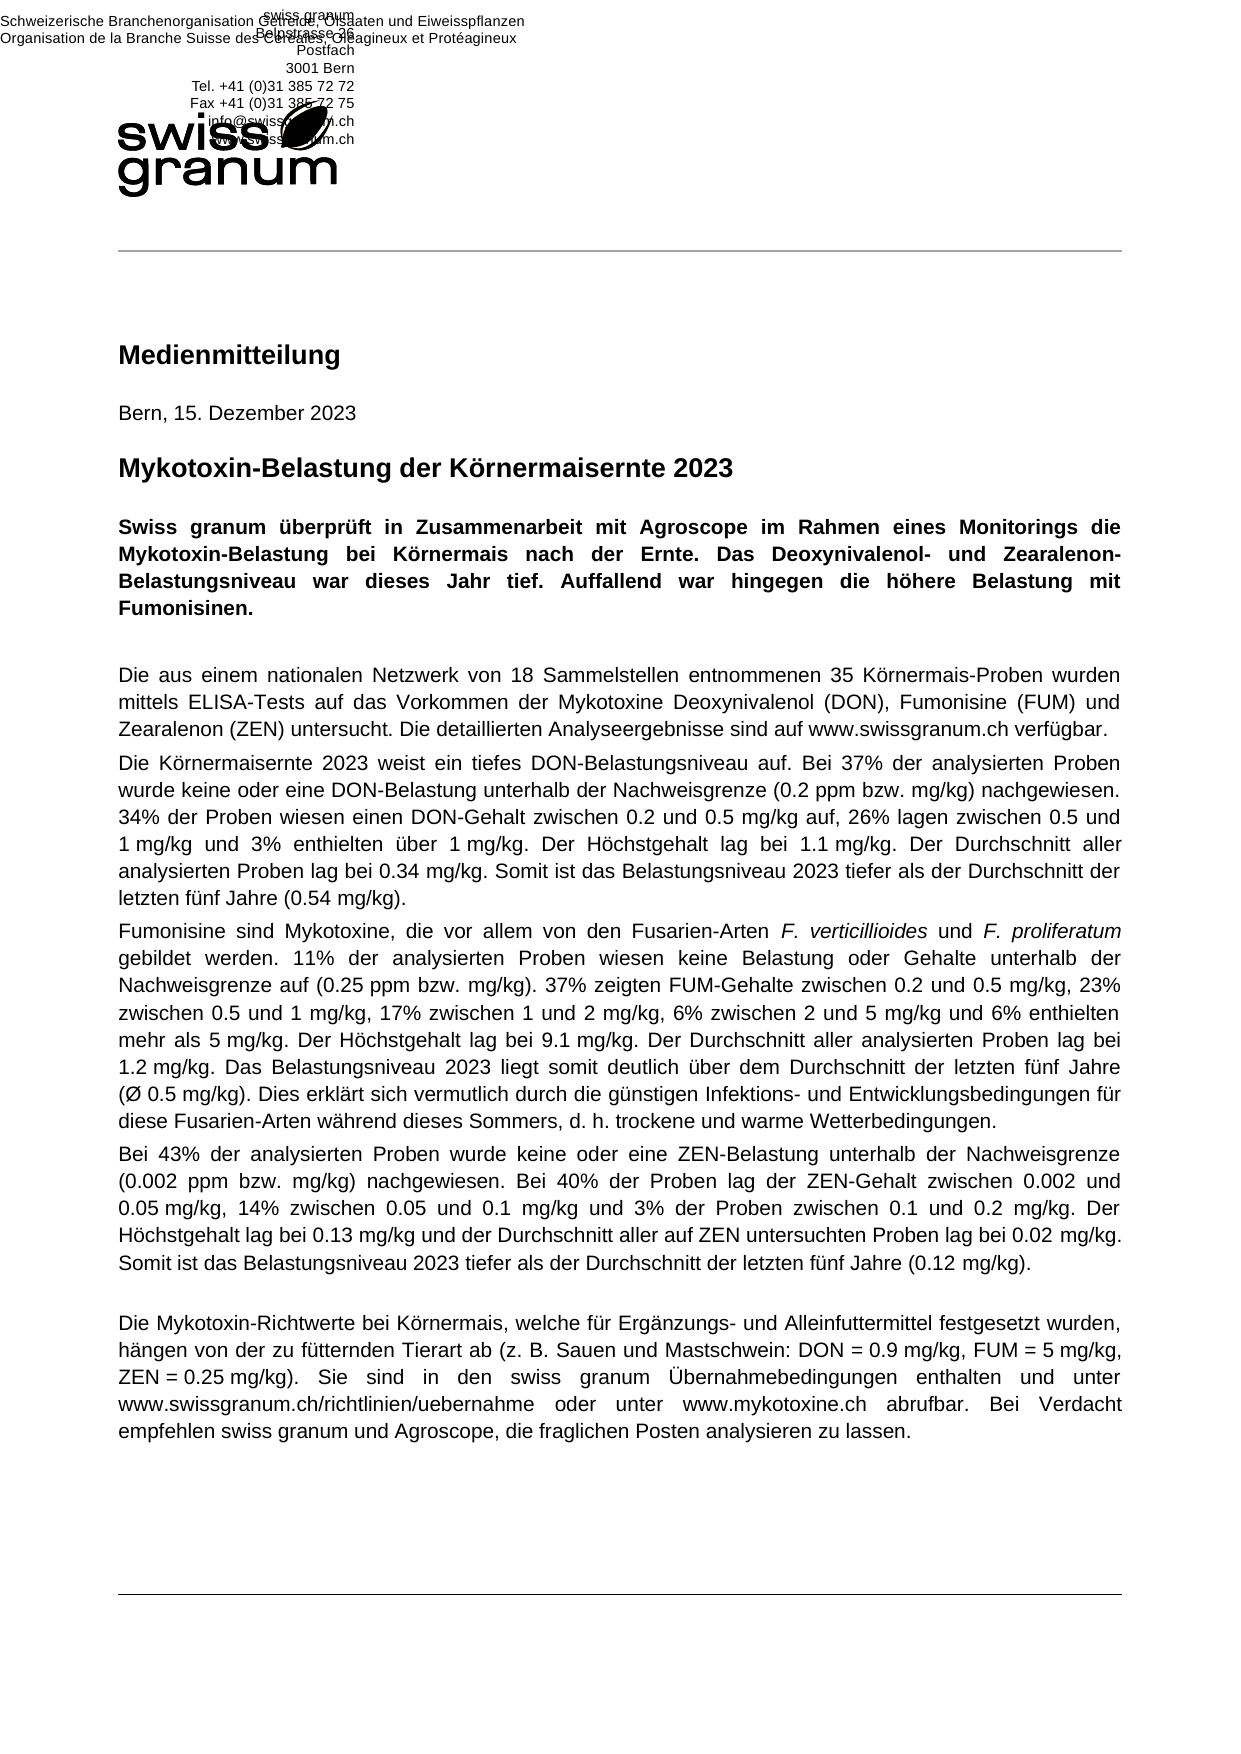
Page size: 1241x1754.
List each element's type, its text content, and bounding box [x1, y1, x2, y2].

text Die Körnermaisernte 2023 weist ein tiefes DON-Belastungsniveau auf. Bei 37% der analysierten Proben wurde keine oder eine DON-Belastung unterhalb der Nachweisgrenze (0.2 ppm bzw. mg/kg) nachgewiesen. 34% der Proben wiesen einen DON-Gehalt zwischen 0.2 und 0.5 mg/kg auf, 26% lagen zwischen 0.5 und 1 mg/kg und 3% enthielten über 1 mg/kg. Der Höchstgehalt lag bei 1.1 mg/kg. Der Durchschnitt aller analysierten Proben lag bei 0.34 mg/kg. Somit ist das Belastungsniveau 2023 tiefer als der Durchschnitt der letzten fünf Jahre (0.54 mg/kg). [118, 748, 1122, 911]
text Fumonisine sind Mykotoxine, die vor allem von den Fusarien-Arten F. verticillioides und F. proliferatum gebildet werden. 11% der analysierten Proben wiesen keine Belastung oder Gehalte unterhalb der Nachweisgrenze auf (0.25 ppm bzw. mg/kg). 37% zeigten FUM-Gehalte zwischen 0.2 und 0.5 mg/kg, 23% zwischen 0.5 und 1 mg/kg, 17% zwischen 1 und 2 mg/kg, 6% zwischen 2 und 5 mg/kg und 6% enthielten mehr als 5 mg/kg. Der Höchstgehalt lag bei 9.1 mg/kg. Der Durchschnitt aller analysierten Proben lag bei 1.2 mg/kg. Das Belastungsniveau 2023 liegt somit deutlich über dem Durchschnitt der letzten fünf Jahre (Ø 0.5 mg/kg). Dies erklärt sich vermutlich durch die günstigen Infektions- und Entwicklungsbedingungen für diese Fusarien-Arten während dieses Sommers, d. h. trockene und warme Wetterbedingungen. [118, 917, 1122, 1134]
text Die aus einem nationalen Netzwerk von 18 Sammelstellen entnommenen 35 Körnermais-Proben wurden mittels ELISA-Tests auf das Vorkommen der Mykotoxine Deoxynivalenol (DON), Fumonisine (FUM) und Zearalenon (ZEN) untersucht. Die detaillierten Analyseergebnisse sind auf www.swissgranum.ch verfügbar. [118, 661, 1122, 742]
text Bei 43% der analysierten Proben wurde keine oder eine ZEN-Belastung unterhalb der Nachweisgrenze (0.002 ppm bzw. mg/kg) nachgewiesen. Bei 40% der Proben lag der ZEN-Gehalt zwischen 0.002 und 0.05 mg/kg, 14% zwischen 0.05 und 0.1 mg/kg und 3% der Proben zwischen 0.1 und 0.2 mg/kg. Der Höchstgehalt lag bei 0.13 mg/kg und der Durchschnitt aller auf ZEN untersuchten Proben lag bei 0.02 mg/kg. Somit ist das Belastungsniveau 2023 tiefer als der Durchschnitt der letzten fünf Jahre (0.12 mg/kg). [118, 1140, 1122, 1275]
text Swiss granum überprüft in Zusammenarbeit mit Agroscope im Rahmen eines Monitorings die Mykotoxin-Belastung bei Körnermais nach der Ernte. Das Deoxynivalenol- und Zearalenon-Belastungsniveau war dieses Jahr tief. Auffallend war hingegen die höhere Belastung mit Fumonisinen. [118, 513, 1122, 621]
text Mykotoxin-Belastung der Körnermaisernte 2023 [118, 454, 1122, 484]
text Bern, 15. Dezember 2023 [118, 399, 1122, 426]
text Die Mykotoxin-Richtwerte bei Körnermais, welche für Ergänzungs- und Alleinfuttermittel festgesetzt wurden, hängen von der zu fütternden Tierart ab (z. B. Sauen und Mastschwein: DON = 0.9 mg/kg, FUM = 5 mg/kg, ZEN = 0.25 mg/kg). Sie sind in den swiss granum Übernahmebedingungen enthalten und unter www.swissgranum.ch/richtlinien/uebernahme oder unter www.mykotoxine.ch abrufbar. Bei Verdacht empfehlen swiss granum und Agroscope, die fraglichen Posten analysieren zu lassen. [118, 1309, 1122, 1444]
text Medienmitteilung [118, 341, 1122, 370]
